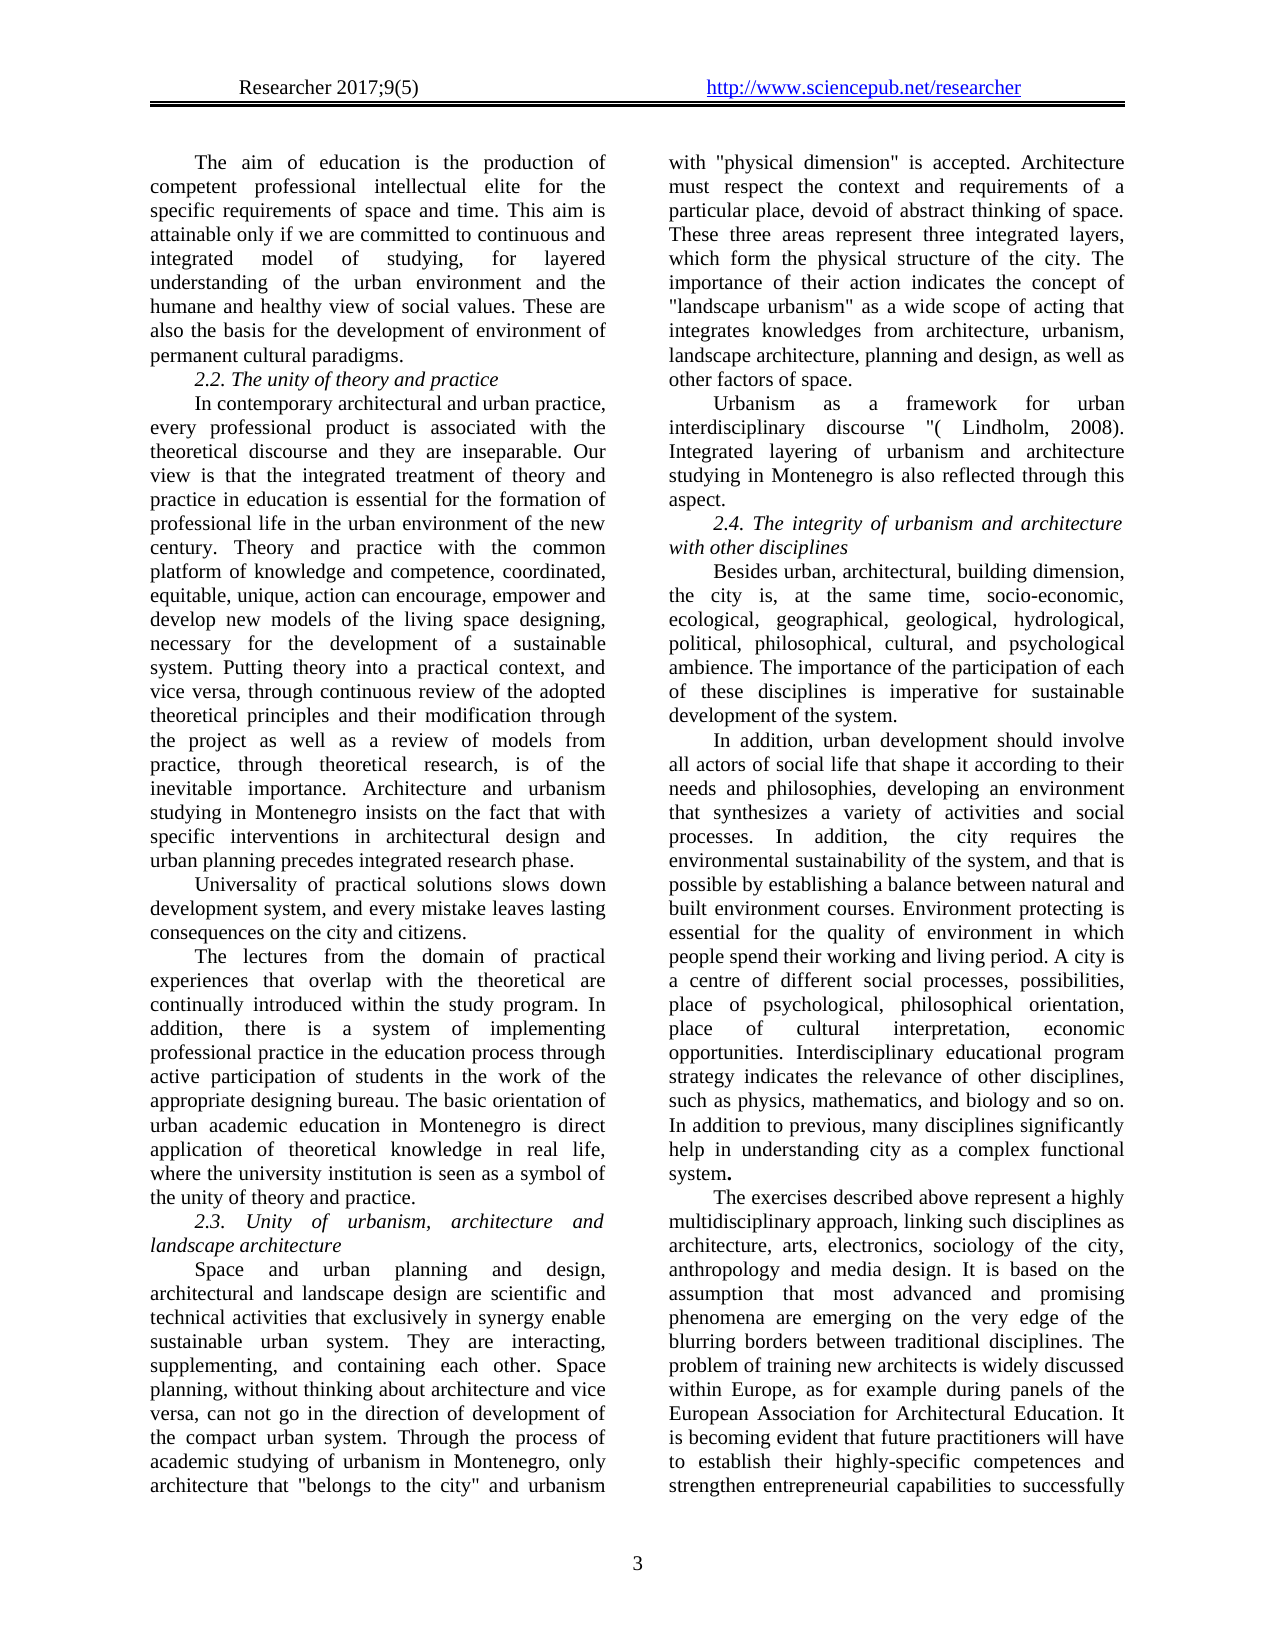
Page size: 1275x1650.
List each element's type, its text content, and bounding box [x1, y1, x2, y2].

text 2.3. Unity of urbanism, architecture and landscape architecture [150, 1209, 606, 1257]
text 2.2. The unity of theory and practice [150, 367, 606, 391]
text Space and urban planning and design, architectural and landscape design are scientific and technical activities that exclusively in synergy enable sustainable urban system. They are interacting, supplementing, and containing each other. Space planning, without thinking about architecture and vice versa, can not go in the direction of development of the compact urban system. Through the process of academic studying of urbanism in Montenegro, only architecture that "belongs to the city" and urbanism with "physical dimension" is accepted. Architecture must respect the context and requirements of a particular place, devoid of abstract thinking of space. These three areas represent three integrated layers, which form the physical structure of the city. The importance of their action indicates the concept of "landscape urbanism" as a wide scope of acting that integrates knowledges from architecture, urbanism, landscape architecture, planning and design, as well as other factors of space. [669, 150, 1125, 391]
text Space and urban planning and design, architectural and landscape design are scientific and technical activities that exclusively in synergy enable sustainable urban system. They are interacting, supplementing, and containing each other. Space planning, without thinking about architecture and vice versa, can not go in the direction of development of the compact urban system. Through the process of academic studying of urbanism in Montenegro, only architecture that "belongs to the city" and urbanism with "physical dimension" is accepted. Architecture must respect the context and requirements of a particular place, devoid of abstract thinking of space. These three areas represent three integrated layers, which form the physical structure of the city. The importance of their action indicates the concept of "landscape urbanism" as a wide scope of acting that integrates knowledges from architecture, urbanism, landscape architecture, planning and design, as well as other factors of space. [150, 1257, 606, 1497]
text In addition, urban development should involve all actors of social life that shape it according to their needs and philosophies, developing an environment that synthesizes a variety of activities and social processes. In addition, the city requires the environmental sustainability of the system, and that is possible by establishing a balance between natural and built environment courses. Environment protecting is essential for the quality of environment in which people spend their working and living period. A city is a centre of different social processes, possibilities, place of psychological, philosophical orientation, place of cultural interpretation, economic opportunities. Interdisciplinary educational program strategy indicates the relevance of other disciplines, such as physics, mathematics, and biology and so on. In addition to previous, many disciplines significantly help in understanding city as a complex functional system. [669, 727, 1125, 1185]
text The lectures from the domain of practical experiences that overlap with the theoretical are continually introduced within the study program. In addition, there is a system of implementing professional practice in the education process through active participation of students in the work of the appropriate designing bureau. The basic orientation of urban academic education in Montenegro is direct application of theoretical knowledge in real life, where the university institution is seen as a symbol of the unity of theory and practice. [150, 944, 606, 1209]
text Universality of practical solutions slows down development system, and every mistake leaves lasting consequences on the city and citizens. [150, 872, 606, 944]
text 2.4. The integrity of urbanism and architecture with other disciplines [669, 511, 1125, 559]
text Urbanism as a framework for urban interdisciplinary discourse "( Lindholm, 2008). Integrated layering of urbanism and architecture studying in Montenegro is also reflected through this aspect. [669, 391, 1125, 511]
text Besides urban, architectural, building dimension, the city is, at the same time, socio-economic, ecological, geographical, geological, hydrological, political, philosophical, cultural, and psychological ambience. The importance of the participation of each of these disciplines is imperative for sustainable development of the system. [669, 559, 1125, 727]
text The aim of education is the production of competent professional intellectual elite for the specific requirements of space and time. This aim is attainable only if we are committed to continuous and integrated model of studying, for layered understanding of the urban environment and the humane and healthy view of social values. These are also the basis for the development of environment of permanent cultural paradigms. [150, 150, 606, 367]
text In contemporary architectural and urban practice, every professional product is associated with the theoretical discourse and they are inseparable. Our view is that the integrated treatment of theory and practice in education is essential for the formation of professional life in the urban environment of the new century. Theory and practice with the common platform of knowledge and competence, coordinated, equitable, unique, action can encourage, empower and develop new models of the living space designing, necessary for the development of a sustainable system. Putting theory into a practical context, and vice versa, through continuous review of the adopted theoretical principles and their modification through the project as well as a review of models from practice, through theoretical research, is of the inevitable importance. Architecture and urbanism studying in Montenegro insists on the fact that with specific interventions in architectural design and urban planning precedes integrated research phase. [150, 391, 606, 872]
